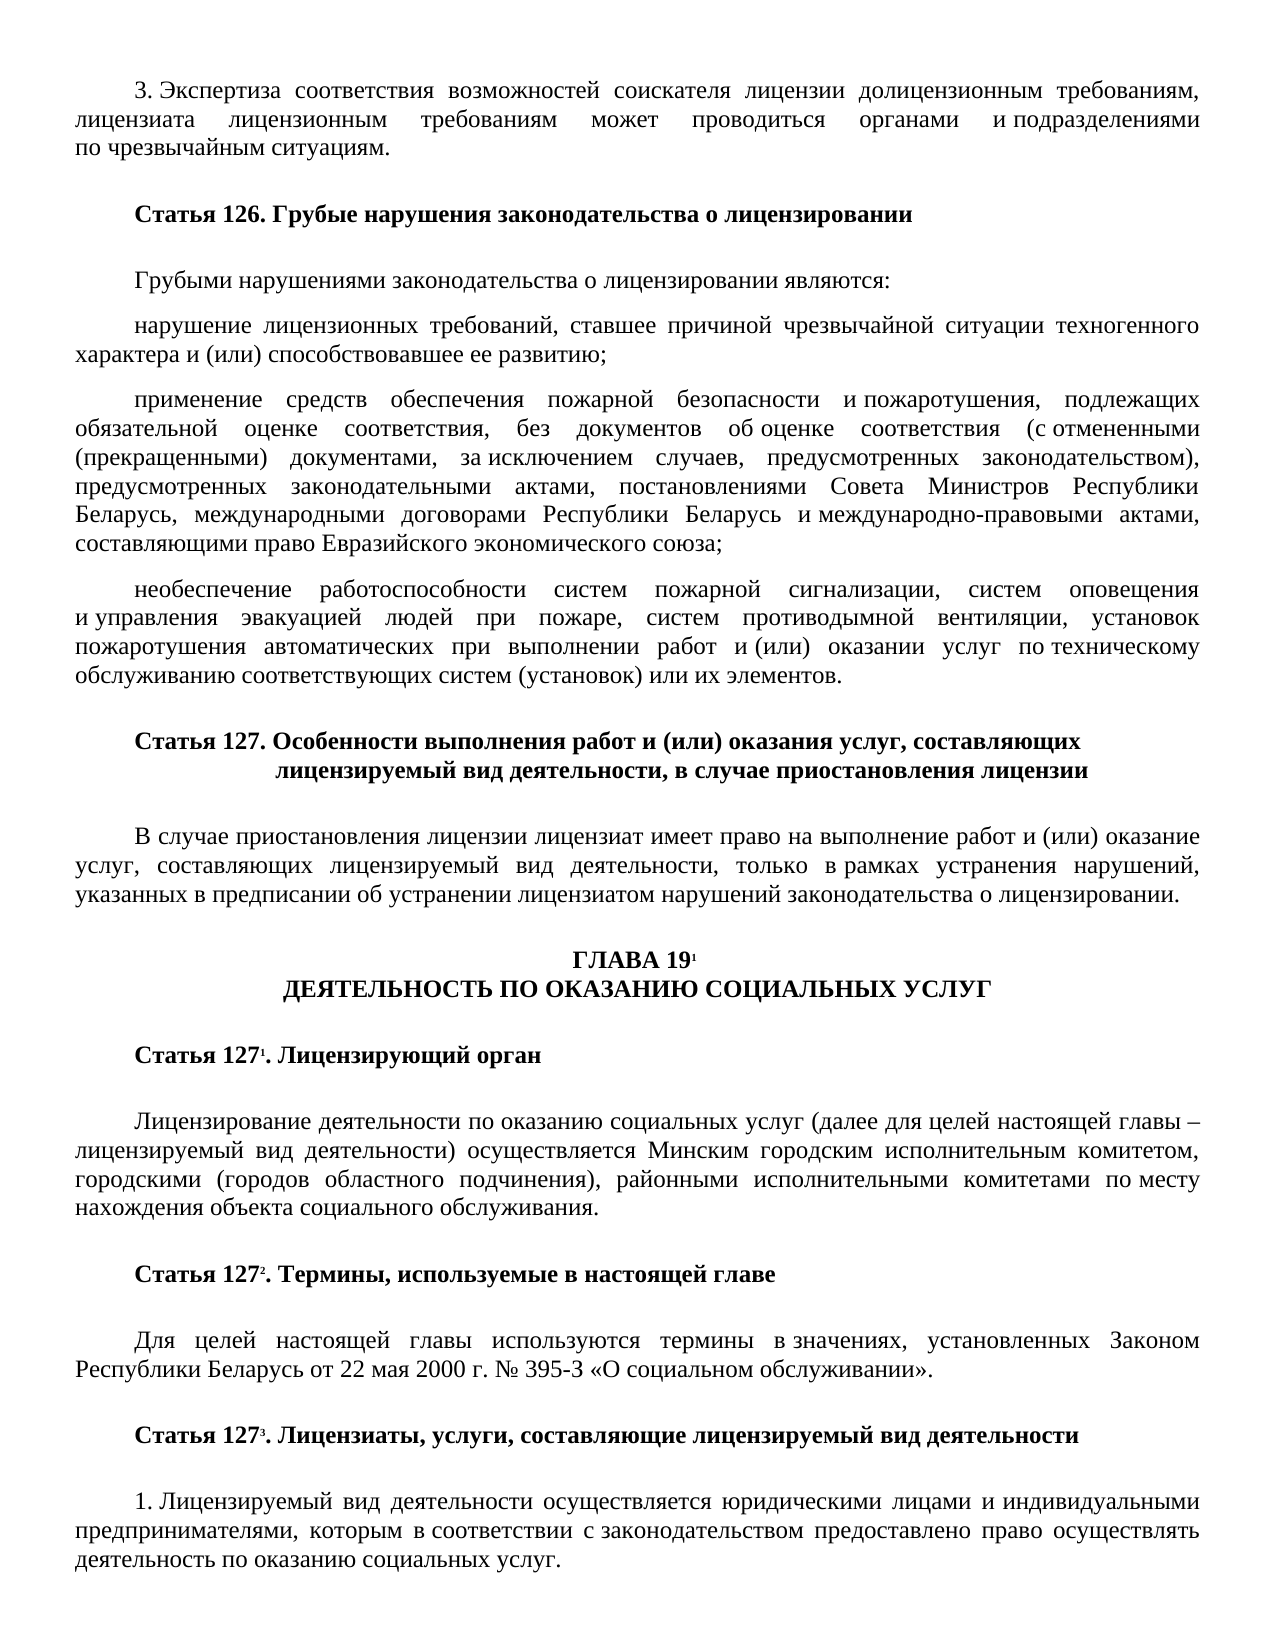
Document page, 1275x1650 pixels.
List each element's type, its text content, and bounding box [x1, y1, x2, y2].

text 3. Экспертиза соответствия возможностей соискателя лицензии долицензионным требованиям, лицензиата лицензионным требованиям может проводиться органами и подразделениями по чрезвычайным ситуациям. [75, 75, 1200, 161]
text Статья 126. Грубые нарушения законодательства о лицензировании [134, 199, 1200, 227]
text Грубыми нарушениями законодательства о лицензировании являются: [75, 265, 1200, 294]
text 1. Лицензируемый вид деятельности осуществляется юридическими лицами и индивидуальными предпринимателями, которым в соответствии с законодательством предоставлено право осуществлять деятельность по оказанию социальных услуг. [75, 1486, 1200, 1572]
text Статья 1272. Термины, используемые в настоящей главе [134, 1259, 1200, 1287]
text Статья 1271. Лицензирующий орган [134, 1040, 1200, 1069]
text применение средств обеспечения пожарной безопасности и пожаротушения, подлежащих обязательной оценке соответствия, без документов об оценке соответствия (с отмененными (прекращенными) документами, за исключением случаев, предусмотренных законодательством), предусмотренных законодательными актами, постановлениями Совета Министров Республики Беларусь, международными договорами Республики Беларусь и международно-правовыми актами, составляющими право Евразийского экономического союза; [75, 384, 1200, 557]
text Для целей настоящей главы используются термины в значениях, установленных Законом Республики Беларусь от 22 мая 2000 г. № 395-З «О социальном обслуживании». [75, 1325, 1200, 1382]
text В случае приостановления лицензии лицензиат имеет право на выполнение работ и (или) оказание услуг, составляющих лицензируемый вид деятельности, только в рамках устранения нарушений, указанных в предписании об устранении лицензиатом нарушений законодательства о лицензировании. [75, 821, 1200, 907]
text Лицензирование деятельности по оказанию социальных услуг (далее для целей настоящей главы – лицензируемый вид деятельности) осуществляется Минским городским исполнительным комитетом, городскими (городов областного подчинения), районными исполнительными комитетами по месту нахождения объекта социального обслуживания. [75, 1106, 1200, 1221]
text Статья 1273. Лицензиаты, услуги, составляющие лицензируемый вид деятельности [134, 1420, 1200, 1449]
text Статья 127. Особенности выполнения работ и (или) оказания услуг, составляющих лицензируемый вид деятельности, в случае приостановления лицензии [134, 726, 1200, 784]
text ГЛАВА 191 ДЕЯТЕЛЬНОСТЬ ПО ОКАЗАНИЮ СОЦИАЛЬНЫХ УСЛУГ [75, 945, 1200, 1002]
text необеспечение работоспособности систем пожарной сигнализации, систем оповещения и управления эвакуацией людей при пожаре, систем противодымной вентиляции, установок пожаротушения автоматических при выполнении работ и (или) оказании услуг по техническому обслуживанию соответствующих систем (установок) или их элементов. [75, 574, 1200, 689]
text нарушение лицензионных требований, ставшее причиной чрезвычайной ситуации техногенного характера и (или) способствовавшее ее развитию; [75, 310, 1200, 368]
